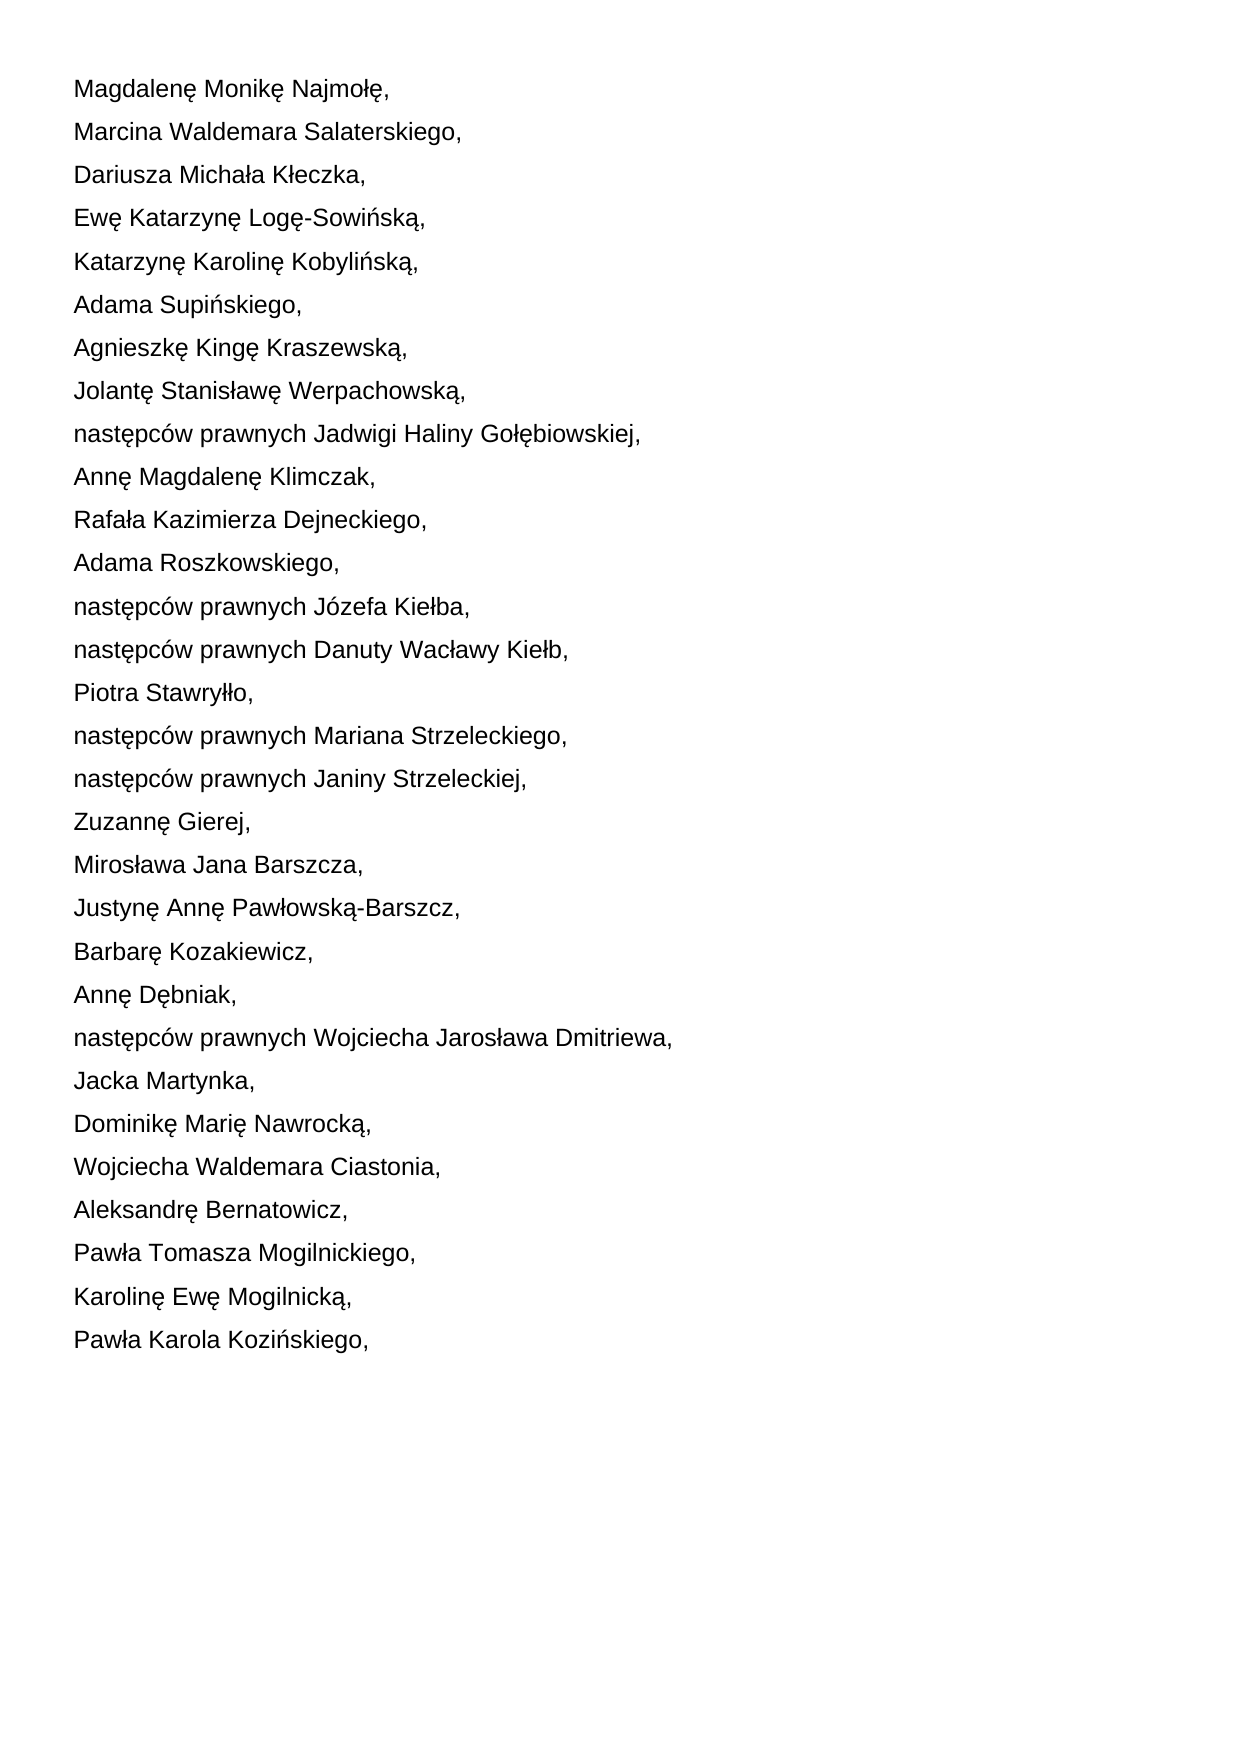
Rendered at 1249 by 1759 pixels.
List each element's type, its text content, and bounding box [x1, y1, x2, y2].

text ­ następców prawnych Wojciecha Jarosława Dmitriewa, [66, 1023, 1074, 1051]
text ­ następców prawnych Janiny Strzeleckiej, [66, 764, 1074, 793]
text ­ Karolinę Ewę Mogilnicką, [66, 1281, 1074, 1310]
text ­ Aleksandrę Bernatowicz, [66, 1195, 1074, 1224]
text ­ Justynę Annę Pawłowską-Barszcz, [66, 893, 1074, 922]
text ­ Marcina Waldemara Salaterskiego, [66, 117, 1074, 146]
text ­ Wojciecha Waldemara Ciastonia, [66, 1152, 1074, 1181]
text ­ Adama Roszkowskiego, [66, 548, 1074, 577]
text ­ Annę Magdalenę Klimczak, [66, 462, 1074, 491]
text ­ Dominikę Marię Nawrocką, [66, 1109, 1074, 1138]
text ­ Adama Supińskiego, [66, 289, 1074, 318]
text ­ następców prawnych Józefa Kiełba, [66, 591, 1074, 620]
text ­ Magdalenę Monikę Najmołę, [66, 74, 1074, 103]
text ­ Katarzynę Karolinę Kobylińską, [66, 246, 1074, 275]
text ­ Agnieszkę Kingę Kraszewską, [66, 333, 1074, 361]
text ­ Jacka Martynka, [66, 1066, 1074, 1094]
text ­ Barbarę Kozakiewicz, [66, 936, 1074, 965]
text ­ Dariusza Michała Kłeczka, [66, 160, 1074, 189]
text ­ następców prawnych Danuty Wacławy Kiełb, [66, 634, 1074, 663]
text ­ Zuzannę Gierej, [66, 807, 1074, 836]
text ­ Annę Dębniak, [66, 979, 1074, 1008]
text ­ Ewę Katarzynę Logę-Sowińską, [66, 203, 1074, 232]
text ­ następców prawnych Mariana Strzeleckiego, [66, 721, 1074, 749]
text ­ Jolantę Stanisławę Werpachowską, [66, 376, 1074, 404]
text ­ Mirosława Jana Barszcza, [66, 850, 1074, 879]
text ­ Pawła Tomasza Mogilnickiego, [66, 1238, 1074, 1267]
text ­ Rafała Kazimierza Dejneckiego, [66, 505, 1074, 534]
text ­ Piotra Stawryłło, [66, 678, 1074, 706]
text ­ Pawła Karola Kozińskiego, [66, 1324, 1074, 1353]
text ­ następców prawnych Jadwigi Haliny Gołębiowskiej, [66, 419, 1074, 448]
